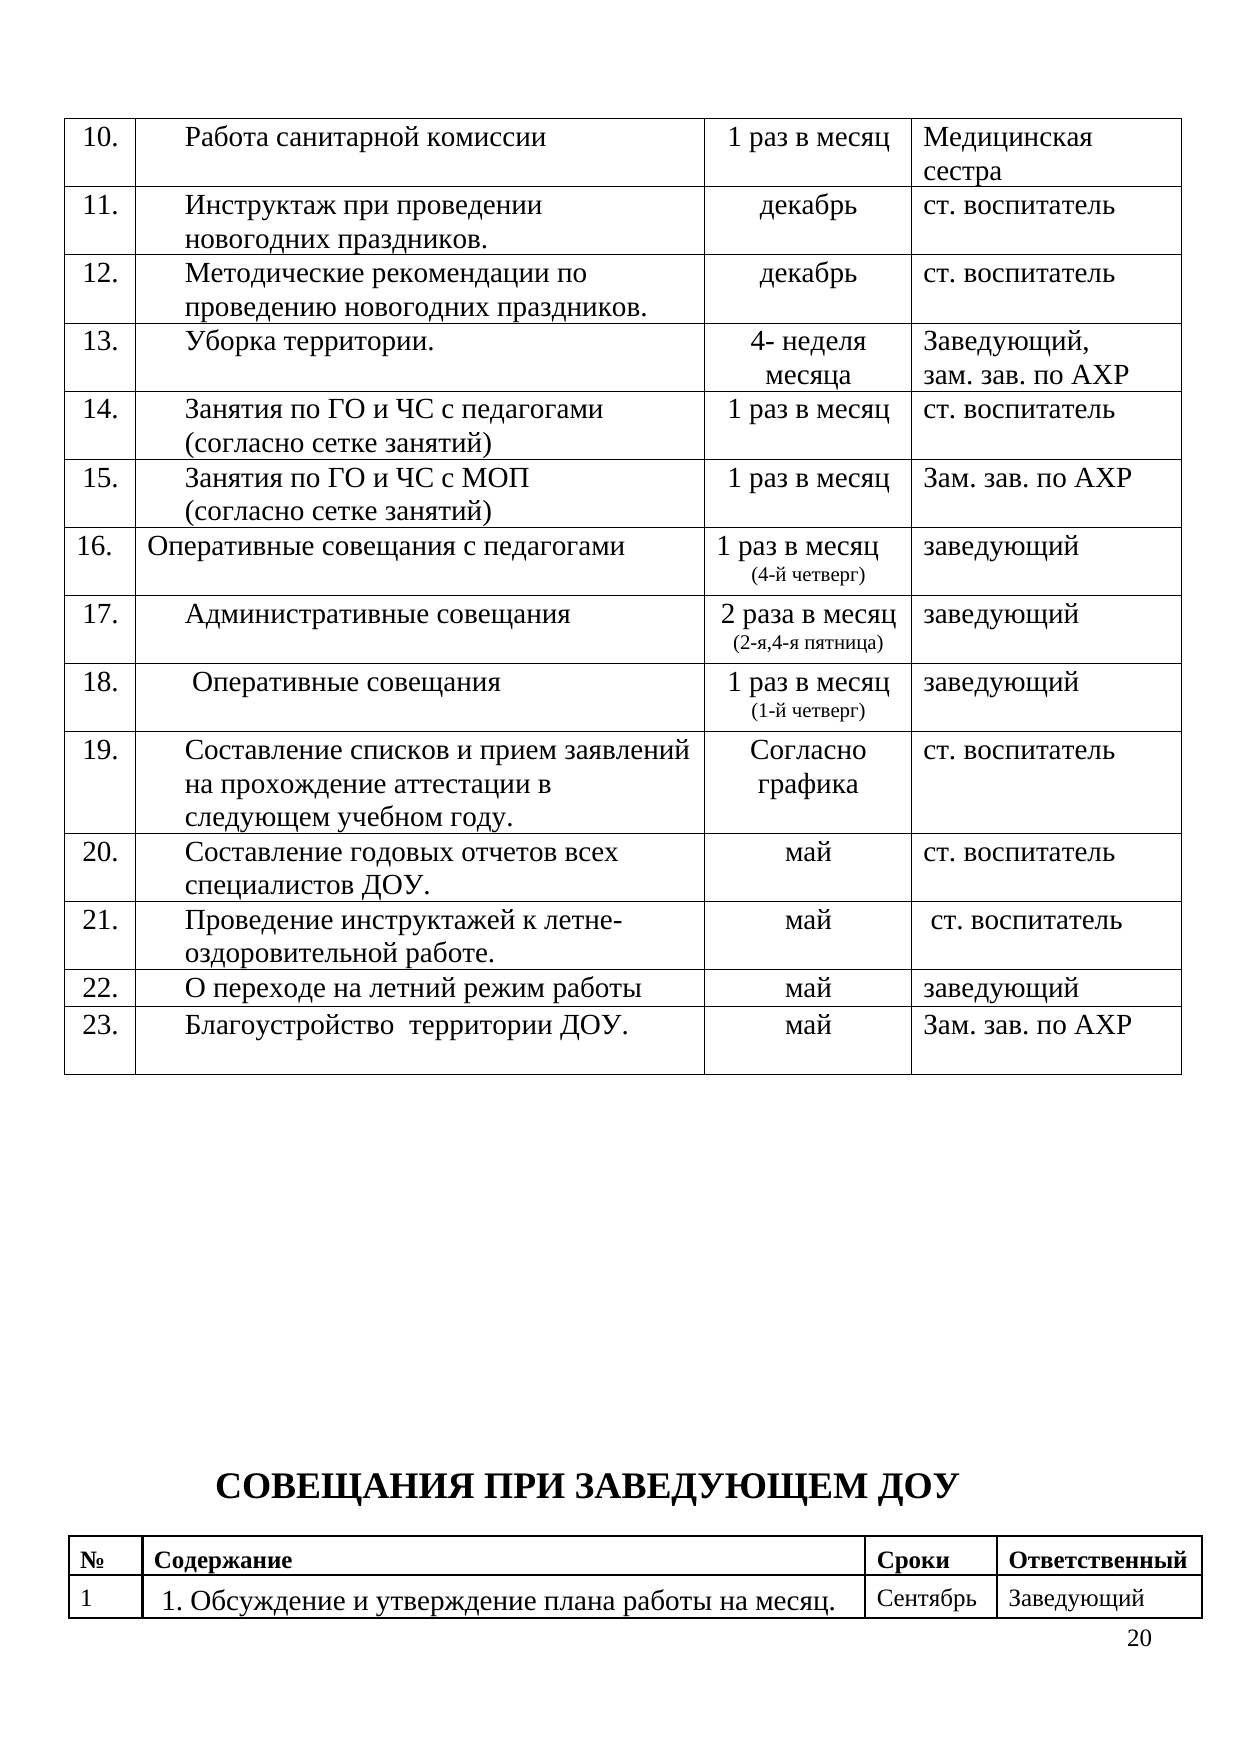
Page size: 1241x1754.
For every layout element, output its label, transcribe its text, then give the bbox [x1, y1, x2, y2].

table_cell 10. [65, 119, 135, 186]
table_cell Административные совещания [136, 596, 704, 663]
table_cell декабрь [705, 187, 911, 254]
table_cell Инструктаж при проведении новогодних праздников. [136, 187, 704, 254]
table_cell Заведующий [998, 1576, 1201, 1617]
table_cell май [705, 834, 911, 901]
table_cell О переходе на летний режим работы [136, 970, 704, 1006]
table_header № [70, 1537, 141, 1573]
table_cell ст. воспитатель [912, 902, 1181, 969]
table_cell май [705, 902, 911, 969]
table_cell 16. [65, 528, 135, 595]
table_cell 4- неделя месяца [705, 324, 911, 391]
table_cell 1 раз в месяц [705, 460, 911, 527]
table_cell 1 раз в месяц [705, 392, 911, 459]
table_cell май [705, 970, 911, 1006]
table_cell декабрь [705, 255, 911, 322]
table_cell Работа санитарной комиссии [136, 119, 704, 186]
table_cell Сентябрь [866, 1576, 996, 1617]
table_cell 14. [65, 392, 135, 459]
table_cell 1 [70, 1576, 141, 1617]
table_cell Благоустройство территории ДОУ. [136, 1007, 704, 1074]
table_header Ответственный [998, 1537, 1201, 1573]
table_cell 15. [65, 460, 135, 527]
table_cell Проведение инструктажей к летне-оздоровительной работе. [136, 902, 704, 969]
table_cell 1 раз в месяц (4-й четверг) [705, 528, 911, 595]
table_cell 13. [65, 324, 135, 391]
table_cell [144, 1576, 864, 1617]
table_cell ст. воспитатель [912, 392, 1181, 459]
table_cell Заведующий, зам. зав. по АХР [912, 324, 1181, 391]
table_cell заведующий [912, 528, 1181, 595]
table_cell 22. [65, 970, 135, 1006]
table_cell Составление списков и прием заявлений на прохождение аттестации в следующем учебном году. [136, 732, 704, 833]
table_cell 1 раз в месяц [705, 119, 911, 186]
table_cell заведующий [912, 596, 1181, 663]
table_cell Занятия по ГО и ЧС с педагогами (согласно сетке занятий) [136, 392, 704, 459]
table_cell ст. воспитатель [912, 732, 1181, 833]
table_cell 11. [65, 187, 135, 254]
table_header Сроки [866, 1537, 996, 1573]
table_cell май [705, 1007, 911, 1074]
table_cell 21. [65, 902, 135, 969]
table_cell Зам. зав. по АХР [912, 1007, 1181, 1074]
table_cell 19. [65, 732, 135, 833]
table_cell 20. [65, 834, 135, 901]
table_cell Медицинская сестра [912, 119, 1181, 186]
table_cell заведующий [912, 970, 1181, 1006]
table_cell Составление годовых отчетов всех специалистов ДОУ. [136, 834, 704, 901]
table_cell ст. воспитатель [912, 255, 1181, 322]
table_cell заведующий [912, 664, 1181, 731]
table_cell 18. [65, 664, 135, 731]
table_cell Оперативные совещания [136, 664, 704, 731]
table_cell Уборка территории. [136, 324, 704, 391]
table_cell Оперативные совещания с педагогами [136, 528, 704, 595]
table_cell 1 раз в месяц (1-й четверг) [705, 664, 911, 731]
table_cell Занятия по ГО и ЧС с МОП (согласно сетке занятий) [136, 460, 704, 527]
text СОВЕЩАНИЯ ПРИ ЗАВЕДУЮЩЕМ ДОУ [215, 1463, 1152, 1506]
table_cell Методические рекомендации по проведению новогодних праздников. [136, 255, 704, 322]
table_cell Согласно графика [705, 732, 911, 833]
table_cell 2 раза в месяц (2-я,4-я пятница) [705, 596, 911, 663]
table_cell 23. [65, 1007, 135, 1074]
table_cell ст. воспитатель [912, 834, 1181, 901]
table_cell ст. воспитатель [912, 187, 1181, 254]
table_header Содержание [144, 1537, 864, 1573]
table_cell 17. [65, 596, 135, 663]
table_cell 12. [65, 255, 135, 322]
table_cell Зам. зав. по АХР [912, 460, 1181, 527]
